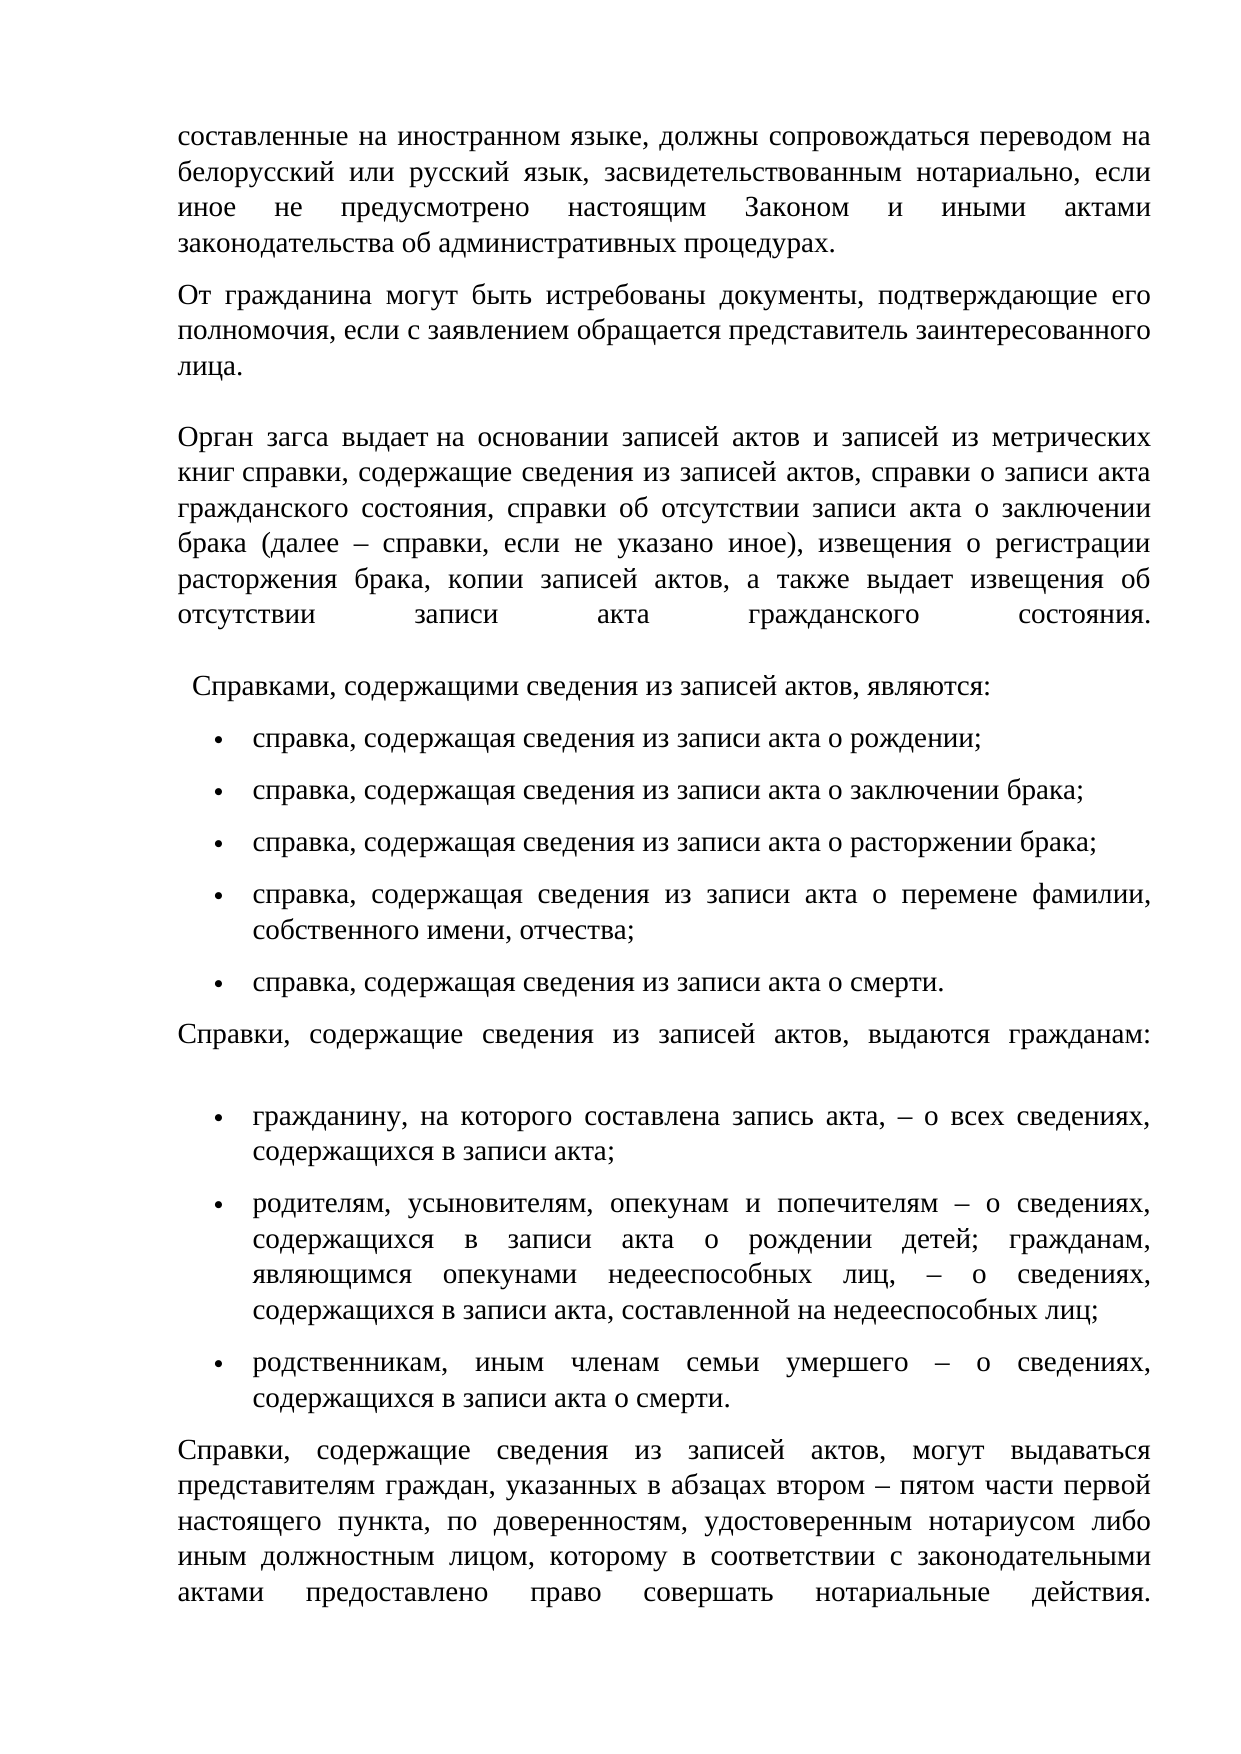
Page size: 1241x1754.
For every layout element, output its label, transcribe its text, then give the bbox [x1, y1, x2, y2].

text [177, 1432, 1152, 1608]
list родителям, усыновителям, опекунам и попечителям – о сведениях, содержащихся в записи акта о рождении детей; гражданам, являющимся опекунами недееспособных лиц, – о сведениях, содержащихся в записи акта, составленной на недееспособных лиц; [215, 1186, 1152, 1326]
list справка, содержащая сведения из записи акта о смерти. [215, 964, 1152, 998]
list справка, содержащая сведения из записи акта о расторжении брака; [215, 824, 1152, 858]
list справка, содержащая сведения из записи акта о рождении; [215, 720, 1152, 753]
text Справки, содержащие сведения из записей актов, выдаются гражданам: [177, 1016, 1152, 1079]
list гражданину, на которого составлена запись акта, – о всех сведениях, содержащихся в записи акта; [215, 1098, 1152, 1167]
text От гражданина могут быть истребованы документы, подтверждающие его полномочия, если с заявлением обращается представитель заинтересованного лица. Орган загса выдает на основании записей актов и записей из метрических книг справки, содержащие сведения из записей актов, справки о записи акта гражданского состояния, справки об отсутствии записи акта о заключении брака (далее – справки, если не указано иное), извещения о регистрации расторжения брака, копии записей актов, а также выдает извещения об отсутствии записи акта гражданского состояния. Справками, содержащими сведения из записей актов, являются: [177, 277, 1152, 701]
list справка, содержащая сведения из записи акта о заключении брака; [215, 772, 1152, 806]
list родственникам, иным членам семьи умершего – о сведениях, содержащихся в записи акта о смерти. [215, 1344, 1152, 1413]
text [177, 118, 1152, 258]
list справка, содержащая сведения из записи акта о перемене фамилии, собственного имени, отчества; [215, 876, 1152, 945]
